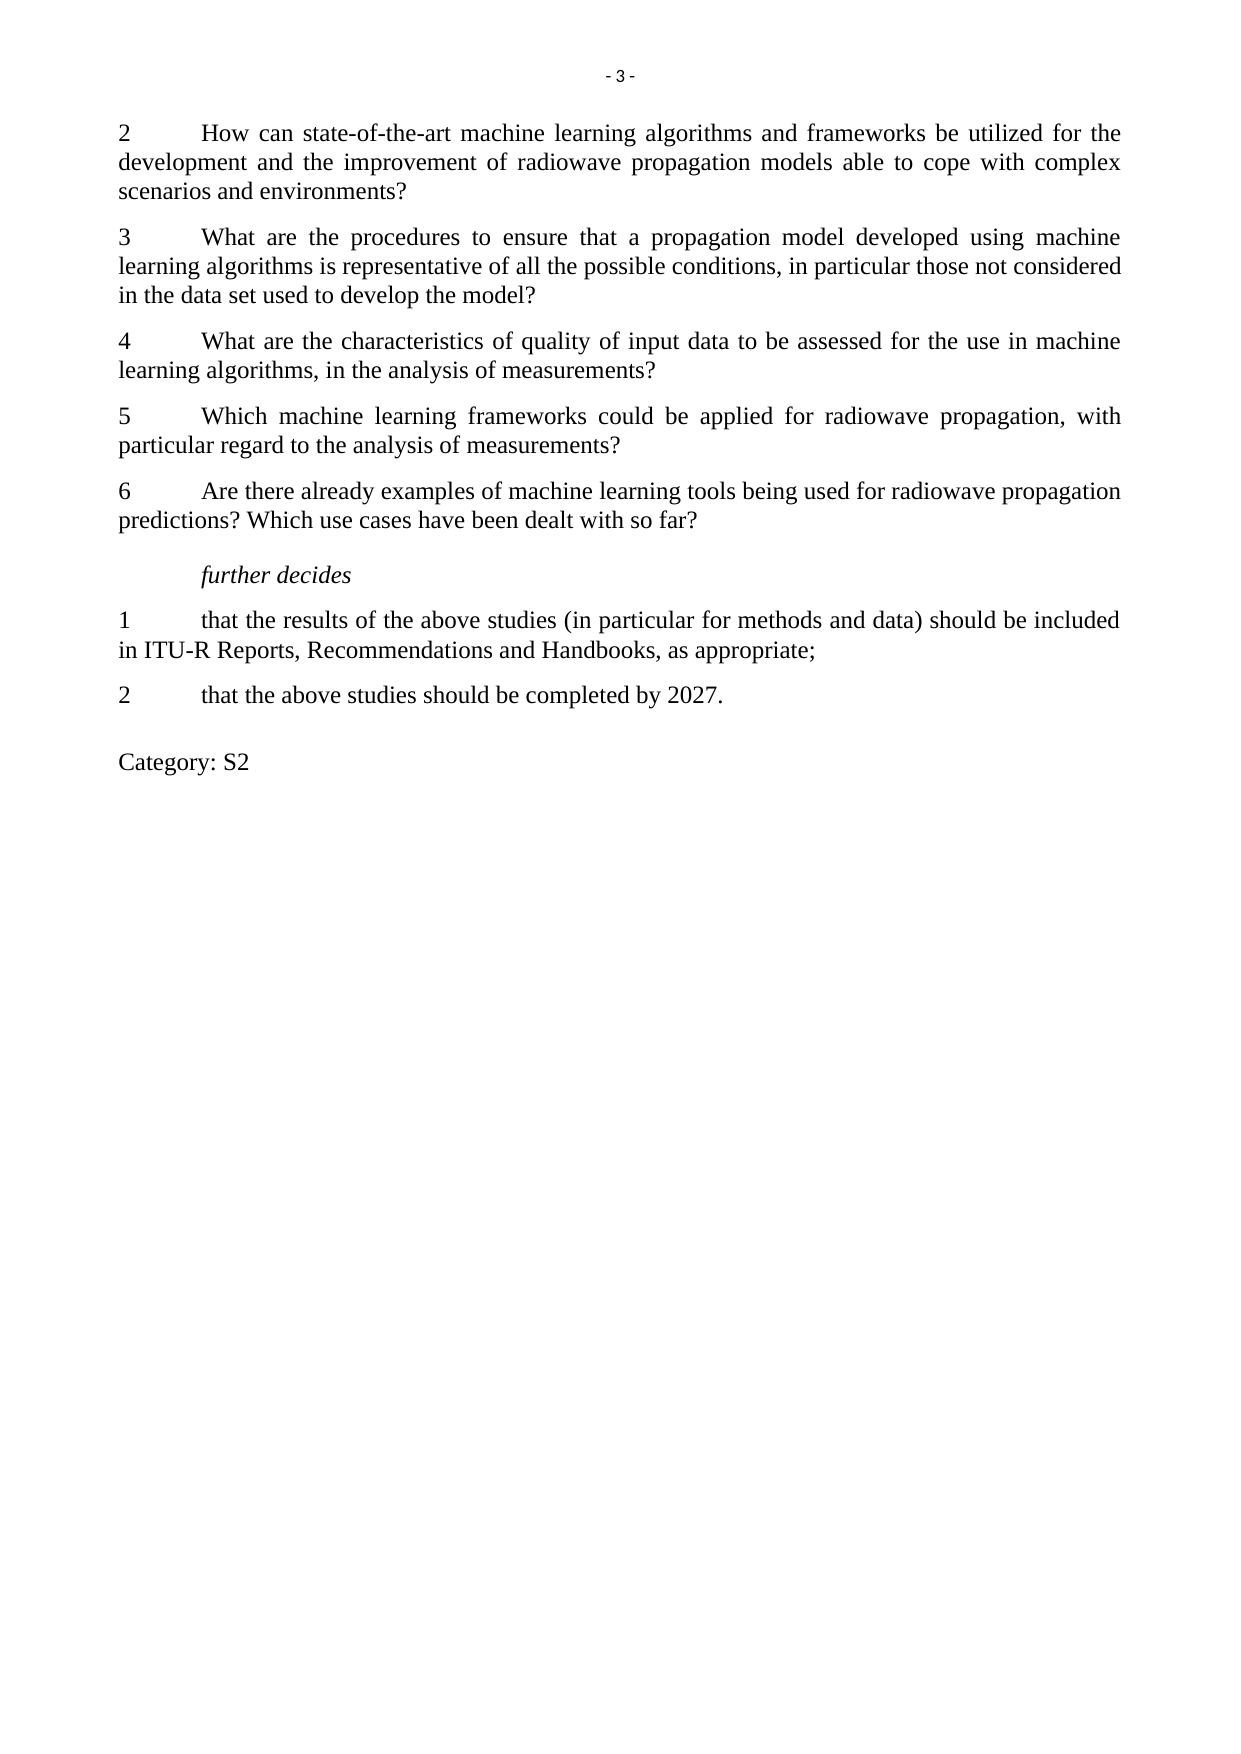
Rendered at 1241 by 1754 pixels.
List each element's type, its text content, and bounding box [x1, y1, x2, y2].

text 1 that the results of the above studies (in particular for methods and data) should be included in ITU-R Reports, Recommendations and Handbooks, as appropriate; [118, 606, 1122, 664]
text 4 What are the characteristics of quality of input data to be assessed for the use in machine learning algorithms, in the analysis of measurements? [118, 326, 1122, 385]
text 5 Which machine learning frameworks could be applied for radiowave propagation, with particular regard to the analysis of measurements? [118, 401, 1122, 460]
text 2 that the above studies should be completed by 2027. [118, 681, 1122, 710]
text 2 How can state-of-the-art machine learning algorithms and frameworks be utilized for the development and the improvement of radiowave propagation models able to cope with complex scenarios and environments? [118, 118, 1122, 206]
text 6 Are there already examples of machine learning tools being used for radiowave propagation predictions? Which use cases have been dealt with so far? [118, 476, 1122, 535]
text 3 What are the procedures to ensure that a propagation model developed using machine learning algorithms is representative of all the possible conditions, in particular those not considered in the data set used to develop the model? [118, 222, 1122, 310]
text further decides [201, 560, 1122, 589]
text Category: S2 [118, 747, 1122, 776]
